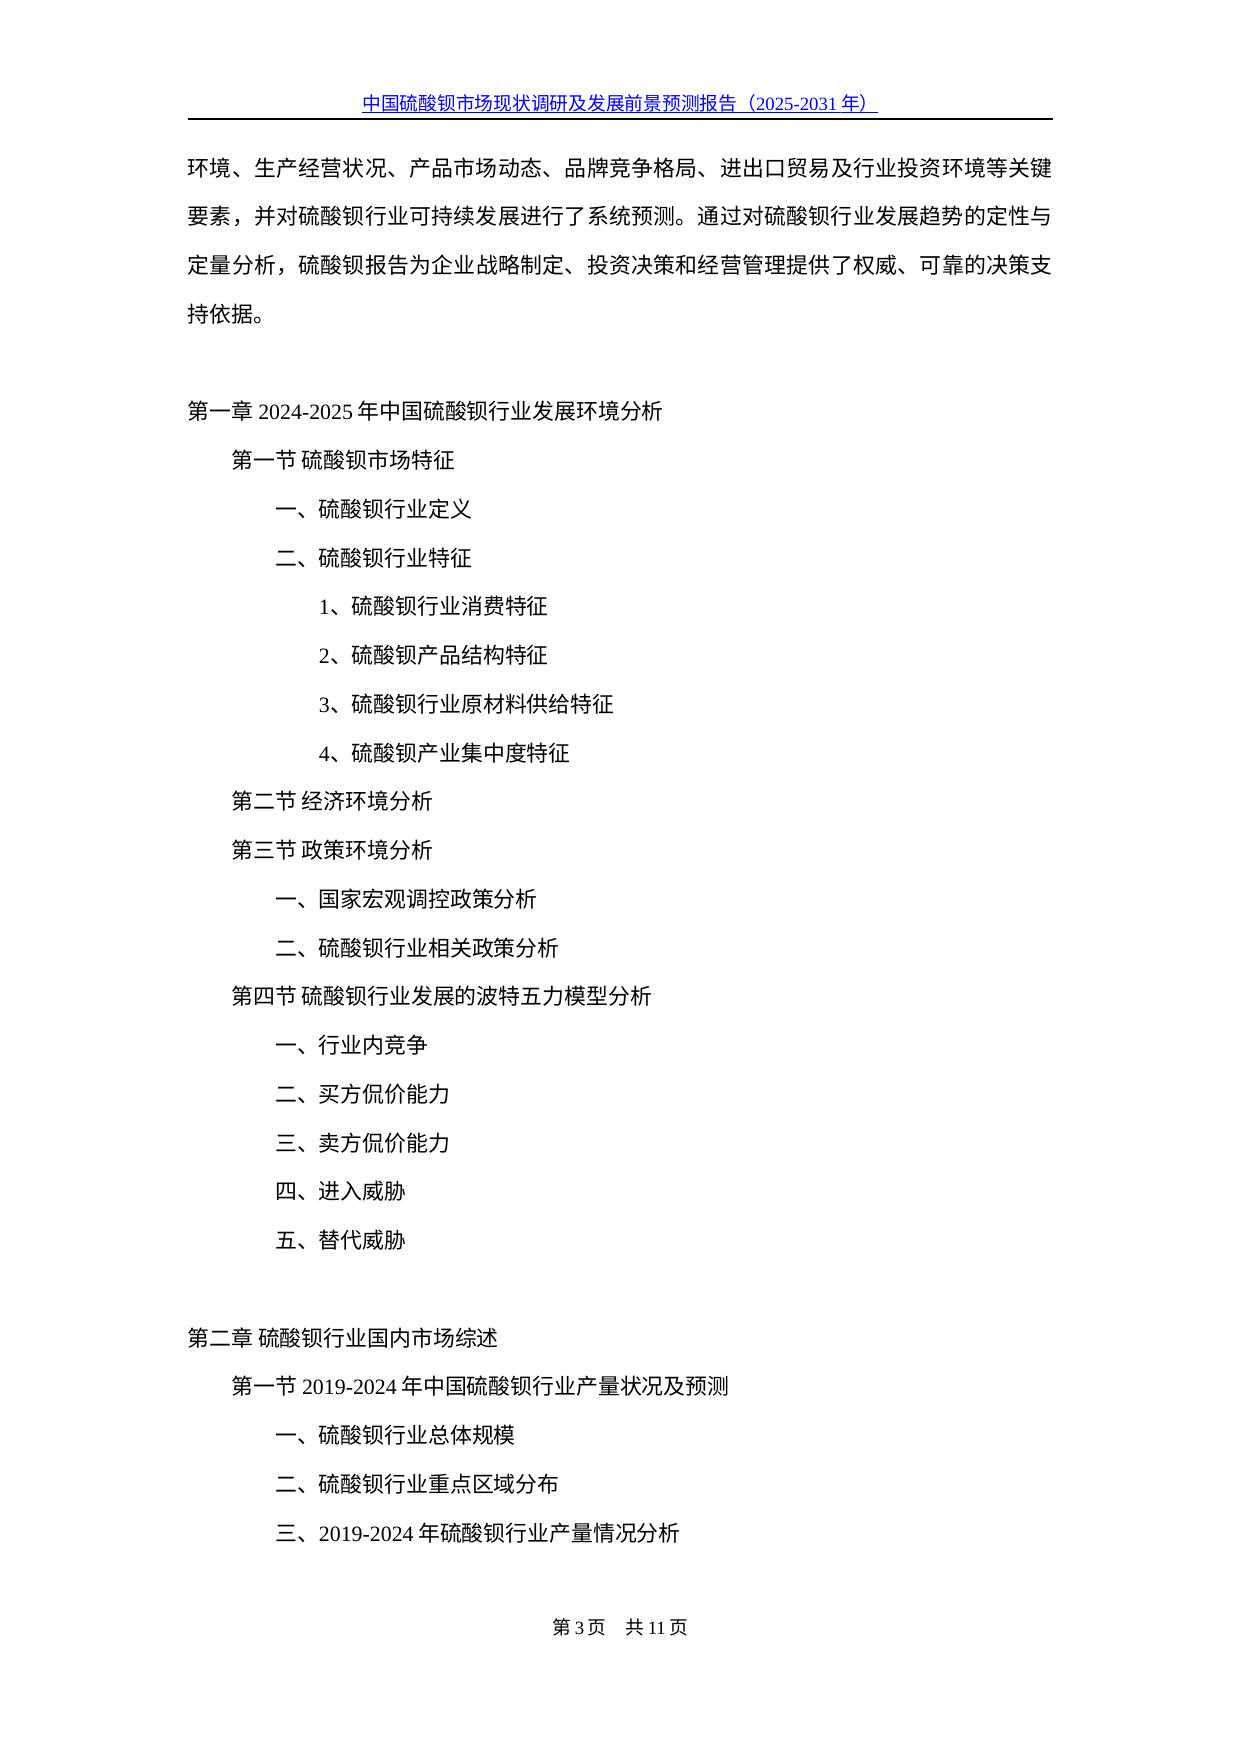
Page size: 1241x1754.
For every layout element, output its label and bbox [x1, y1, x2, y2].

text [187, 150, 1053, 1548]
